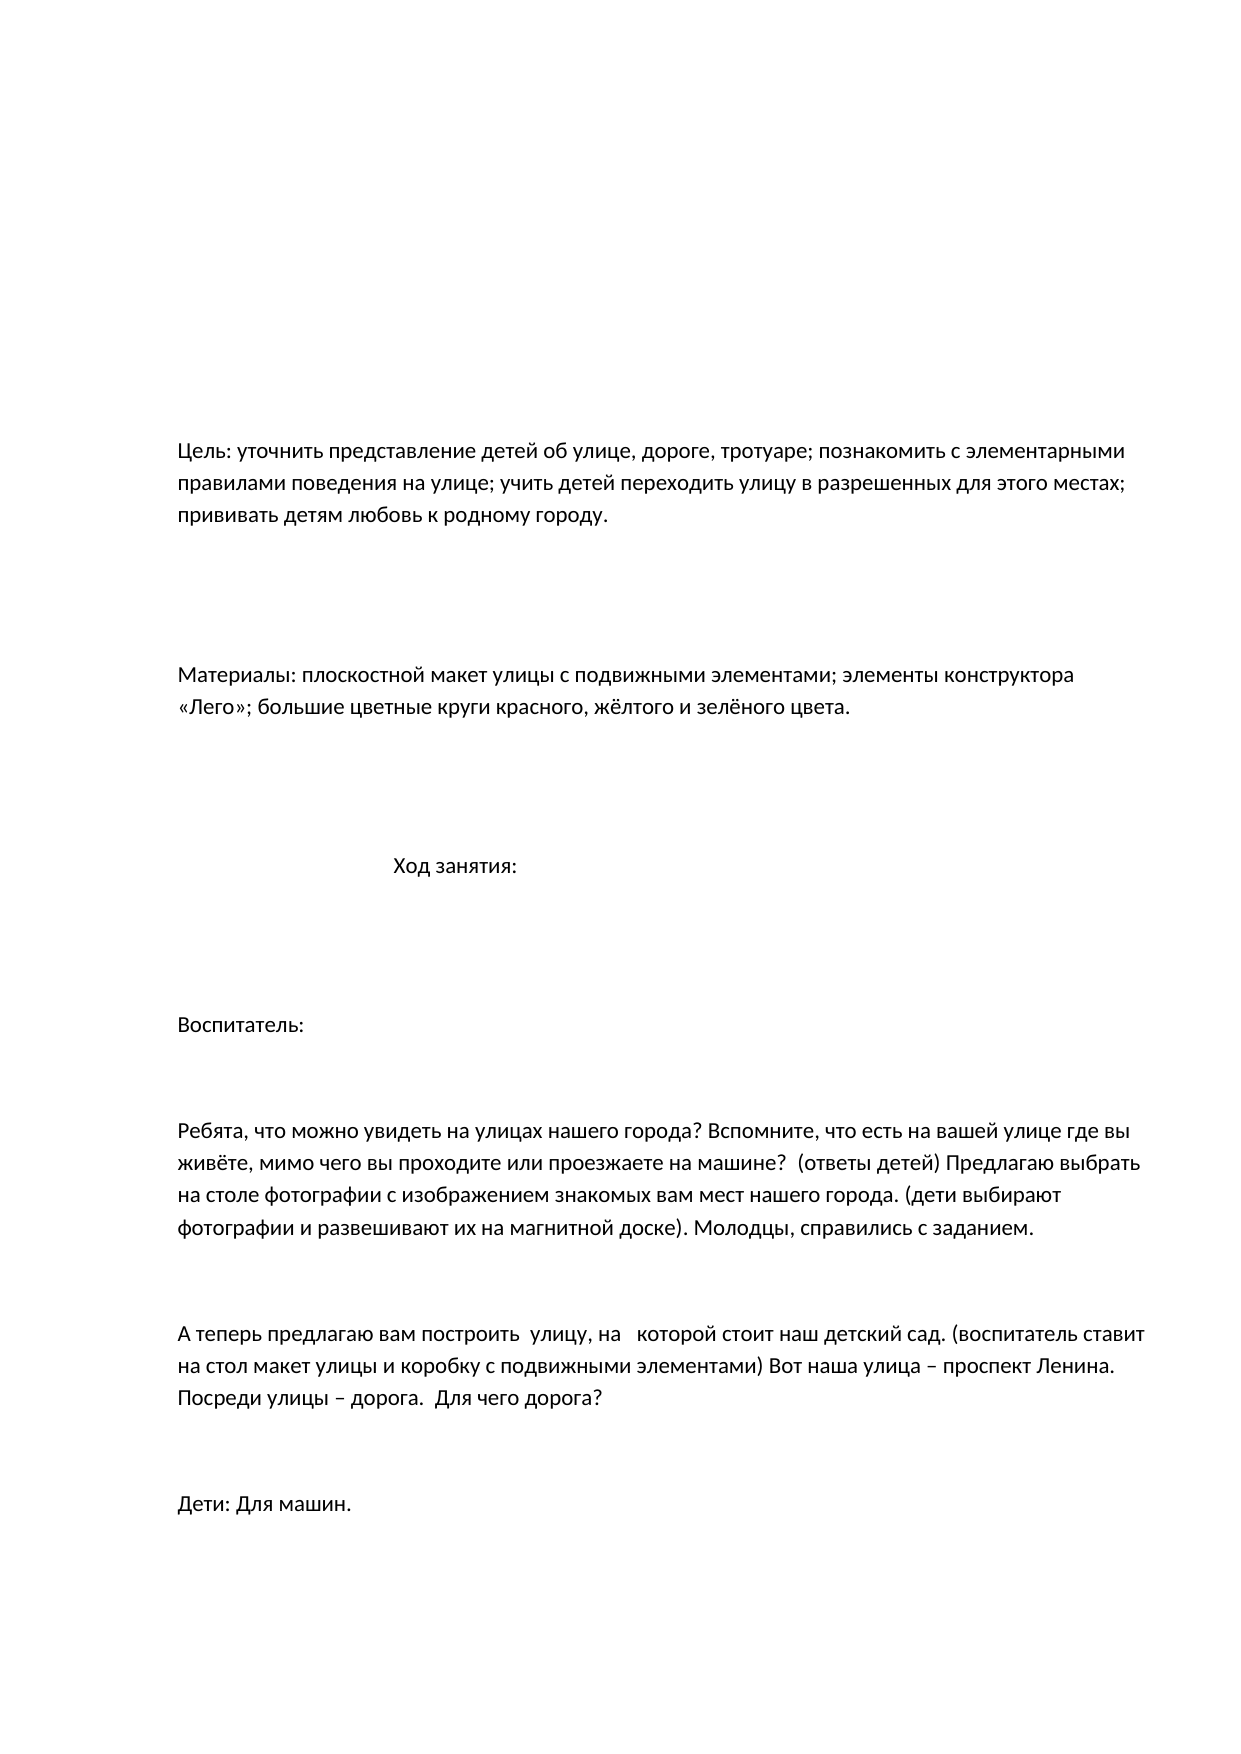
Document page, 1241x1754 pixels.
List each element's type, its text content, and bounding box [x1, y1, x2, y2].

text А теперь предлагаю вам построить улицу, на которой стоит наш детский сад. (воспитатель ставит на стол макет улицы и коробку с подвижными элементами) Вот наша улица – проспект Ленина. Посреди улицы – дорога. Для чего дорога? [177, 1319, 1152, 1411]
text Ребята, что можно увидеть на улицах нашего города? Вспомните, что есть на вашей улице где вы живёте, мимо чего вы проходите или проезжаете на машине? (ответы детей) Предлагаю выбрать на столе фотографии с изображением знакомых вам мест нашего города. (дети выбирают фотографии и развешивают их на магнитной доске). Молодцы, справились с заданием. [177, 1116, 1152, 1241]
text Цель: уточнить представление детей об улице, дороге, тротуаре; познакомить с элементарными правилами поведения на улице; учить детей переходить улицу в разрешенных для этого местах; прививать детям любовь к родному городу. [177, 436, 1152, 529]
text Материалы: плоскостной макет улицы с подвижными элементами; элементы конструктора «Лего»; большие цветные круги красного, жёлтого и зелёного цвета. [177, 660, 1152, 720]
text Воспитатель: [177, 1010, 1152, 1038]
text Дети: Для машин. [177, 1489, 1152, 1517]
text Ход занятия: [177, 851, 1152, 879]
